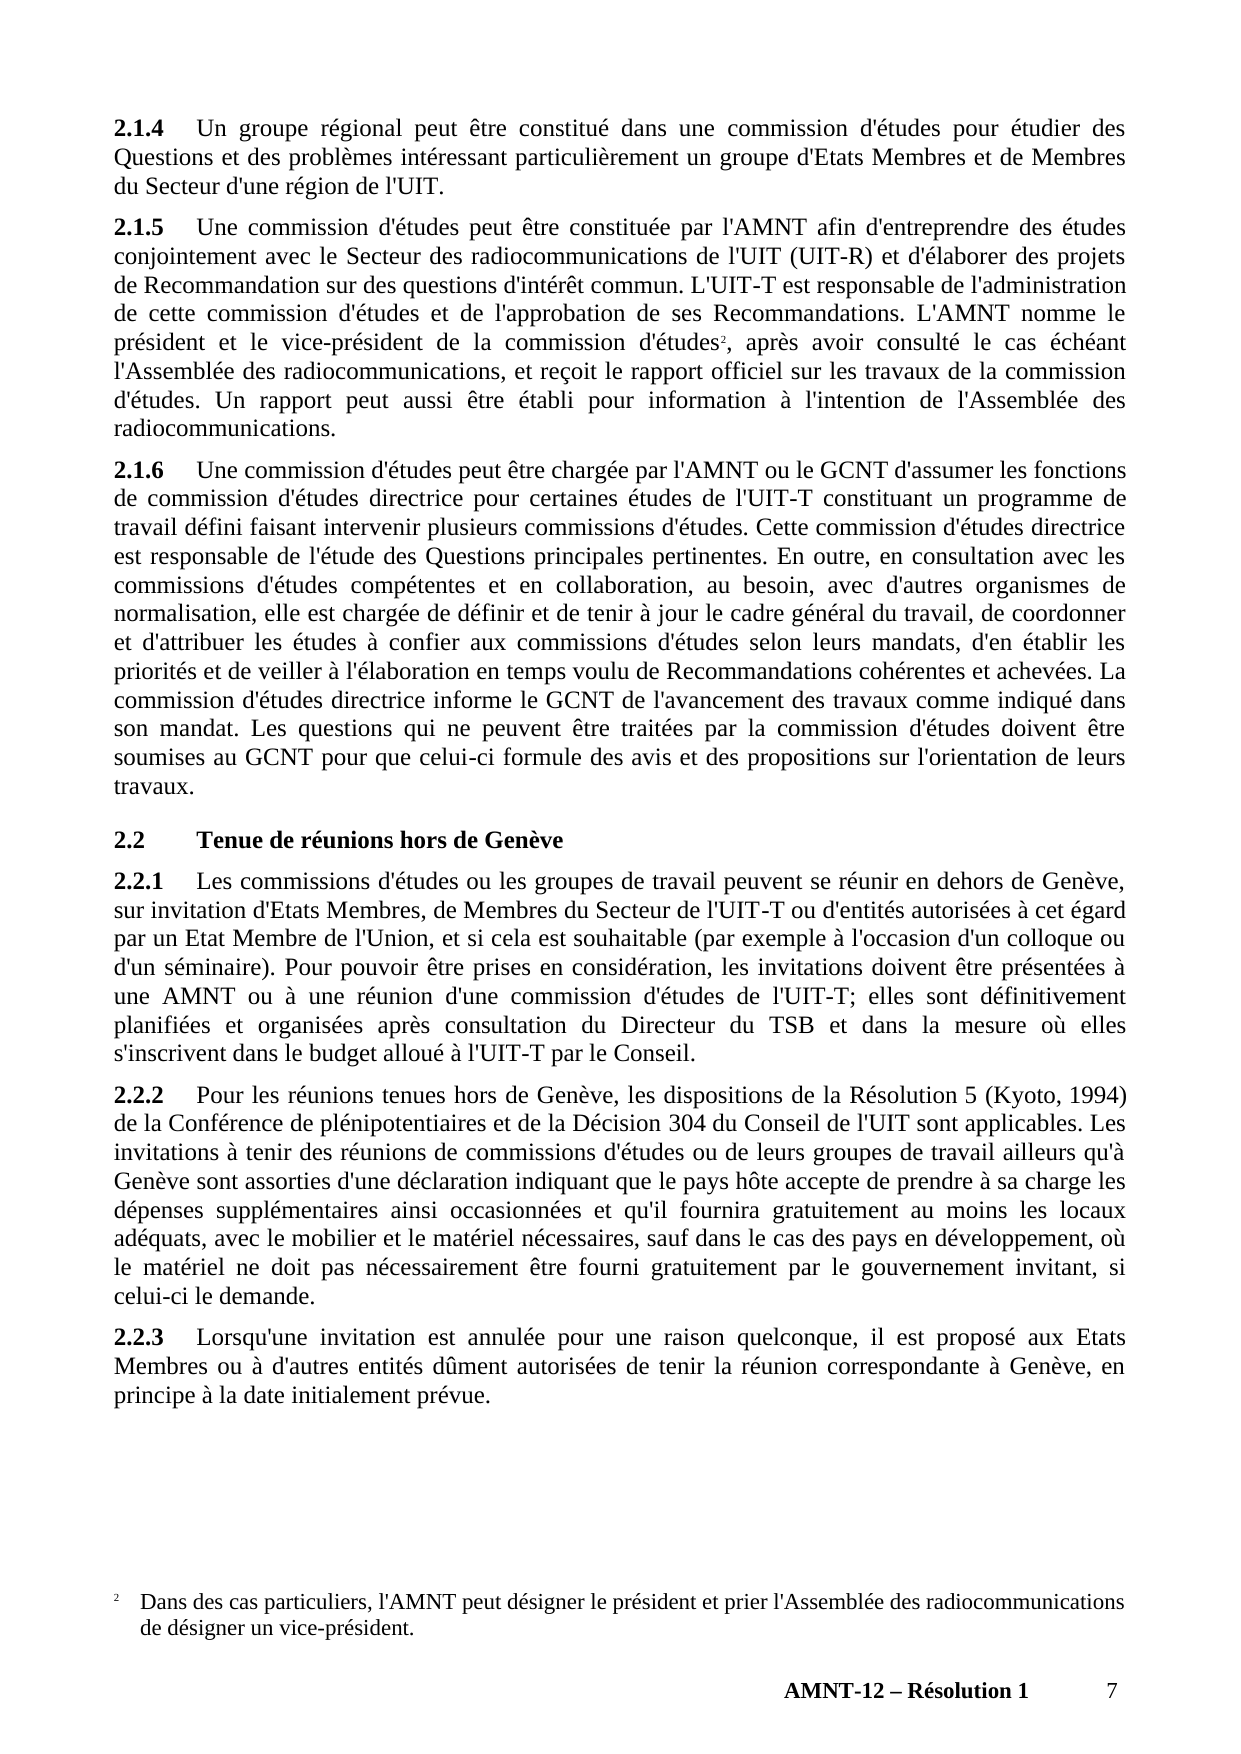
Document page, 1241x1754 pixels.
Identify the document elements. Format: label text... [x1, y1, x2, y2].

text 2.1.6 Une commission d'études peut être chargée par l'AMNT ou le GCNT d'assumer les fonctions de commission d'études directrice pour certaines études de l'UIT-T constituant un programme de travail défini faisant intervenir plusieurs commissions d'études. Cette commission d'études directrice est responsable de l'étude des Questions principales pertinentes. En outre, en consultation avec les commissions d'études compétentes et en collaboration, au besoin, avec d'autres organismes de normalisation, elle est chargée de définir et de tenir à jour le cadre général du travail, de coordonner et d'attribuer les études à confier aux commissions d'études selon leurs mandats, d'en établir les priorités et de veiller à l'élaboration en temps voulu de Recommandations cohérentes et achevées. La commission d'études directrice informe le GCNT de l'avancement des travaux comme indiqué dans son mandat. Les questions qui ne peuvent être traitées par la commission d'études doivent être soumises au GCNT pour que celui-ci formule des avis et des propositions sur l'orientation de leurs travaux. [113, 455, 1127, 800]
text 2.1.5 Une commission d'études peut être constituée par l'AMNT afin d'entreprendre des études conjointement avec le Secteur des radiocommunications de l'UIT (UIT-R) et d'élaborer des projets de Recommandation sur des questions d'intérêt commun. L'UIT-T est responsable de l'administration de cette commission d'études et de l'approbation de ses Recommandations. L'AMNT nomme le président et le vice-président de la commission d'études, après avoir consulté le cas échéant l'Assemblée des radiocommunications, et reçoit le rapport officiel sur les travaux de la commission d'études. Un rapport peut aussi être établi pour information à l'intention de l'Assemblée des radiocommunications. [113, 212, 1127, 442]
text 2.1.4 Un groupe régional peut être constitué dans une commission d'études pour étudier des Questions et des problèmes intéressant particulièrement un groupe d'Etats Membres et de Membres du Secteur d'une région de l'UIT. [113, 113, 1127, 200]
text 2.2.2 Pour les réunions tenues hors de Genève, les dispositions de la Résolution 5 (Kyoto, 1994) de la Conférence de plénipotentiaires et de la Décision 304 du Conseil de l'UIT sont applicables. Les invitations à tenir des réunions de commissions d'études ou de leurs groupes de travail ailleurs qu'à Genève sont assorties d'une déclaration indiquant que le pays hôte accepte de prendre à sa charge les dépenses supplémentaires ainsi occasionnées et qu'il fournira gratuitement au moins les locaux adéquats, avec le mobilier et le matériel nécessaires, sauf dans le cas des pays en développement, où le matériel ne doit pas nécessairement être fourni gratuitement par le gouvernement invitant, si celui-ci le demande. [113, 1080, 1127, 1310]
text 2.2.1 Les commissions d'études ou les groupes de travail peuvent se réunir en dehors de Genève, sur invitation d'Etats Membres, de Membres du Secteur de l'UIT-T ou d'entités autorisées à cet égard par un Etat Membre de l'Union, et si cela est souhaitable (par exemple à l'occasion d'un colloque ou d'un séminaire). Pour pouvoir être prises en considération, les invitations doivent être présentées à une AMNT ou à une réunion d'une commission d'études de l'UIT-T; elles sont définitivement planifiées et organisées après consultation du Directeur du TSB et dans la mesure où elles s'inscrivent dans le budget alloué à l'UIT-T par le Conseil. [113, 866, 1127, 1067]
text 2.2.3 Lorsqu'une invitation est annulée pour une raison quelconque, il est proposé aux Etats Membres ou à d'autres entités dûment autorisées de tenir la réunion correspondante à Genève, en principe à la date initialement prévue. [113, 1322, 1127, 1408]
subtitle 2.2 Tenue de réunions hors de Genève [113, 825, 1127, 853]
